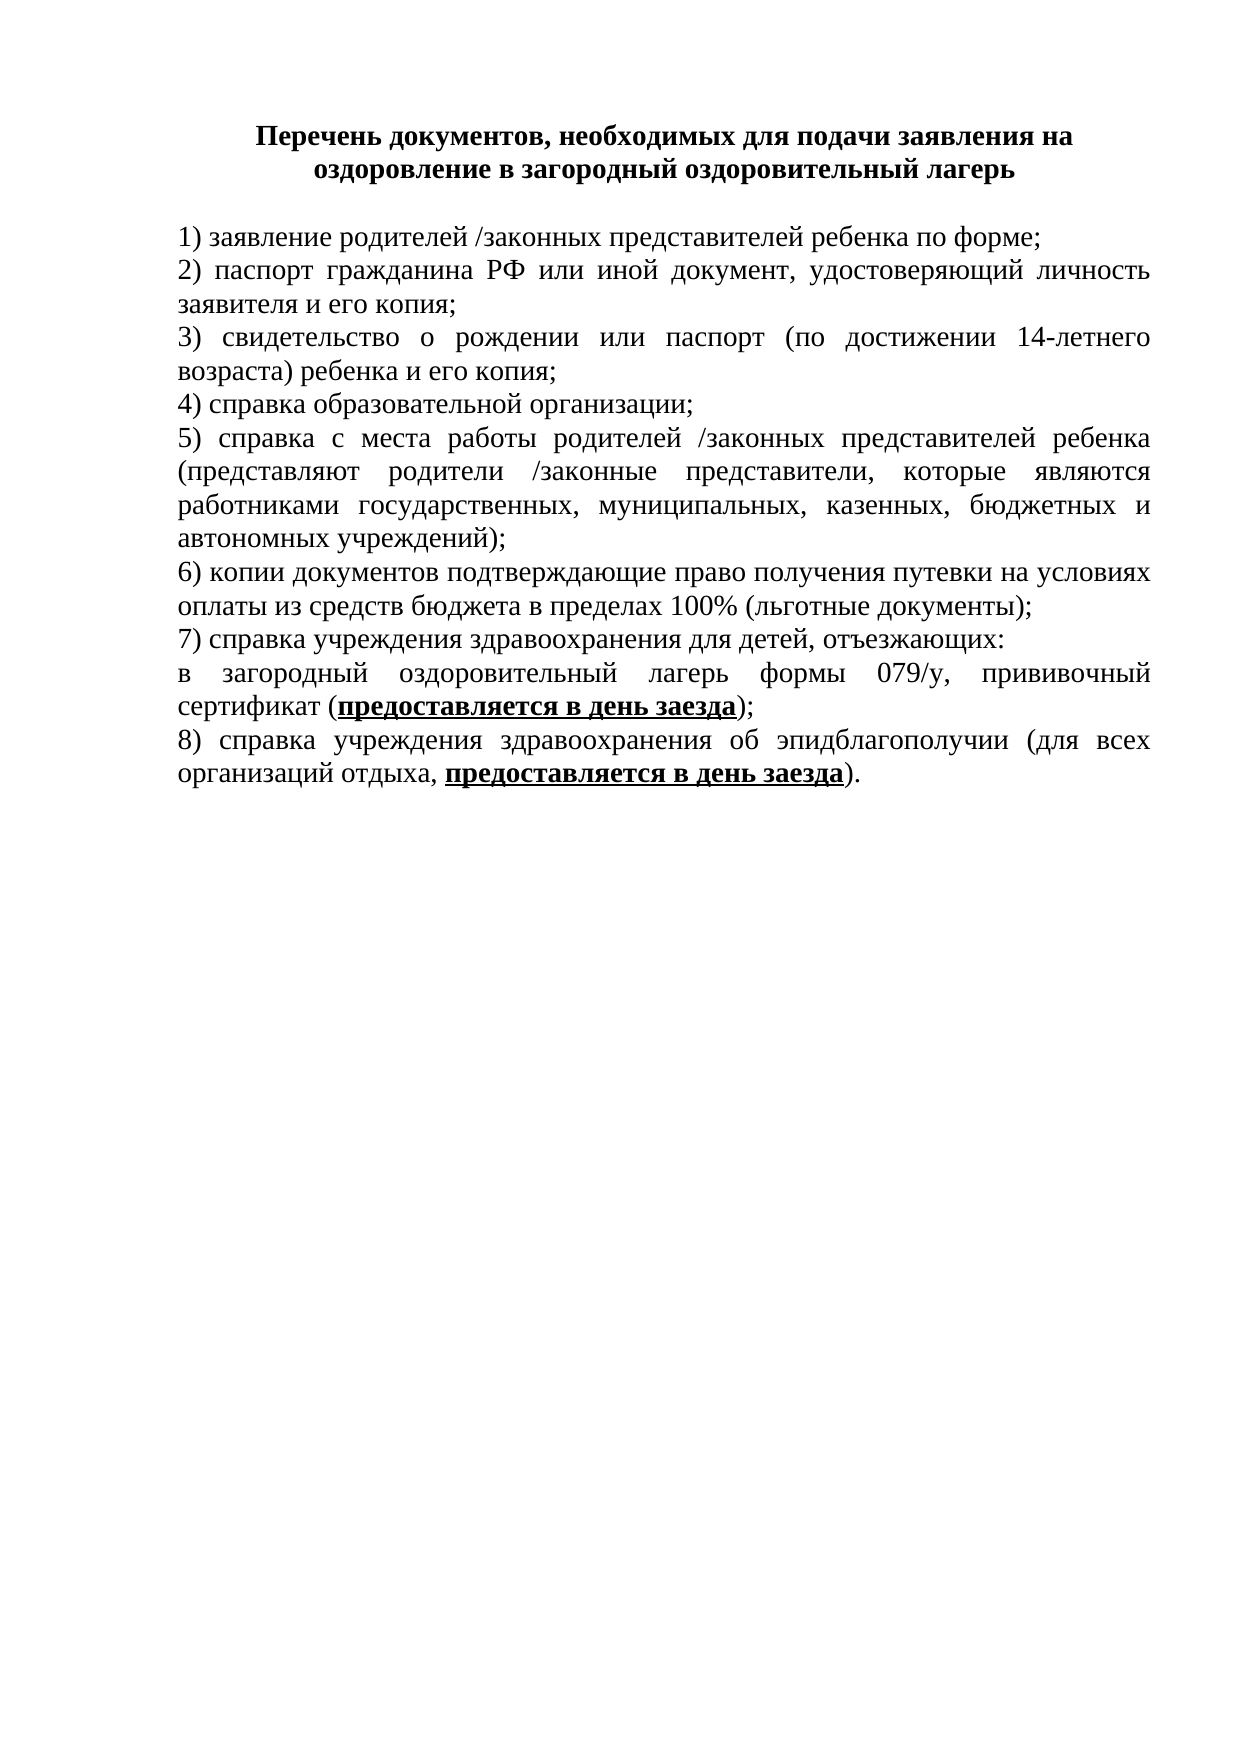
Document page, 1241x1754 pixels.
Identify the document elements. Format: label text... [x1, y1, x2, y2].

text 4) справка образовательной организации; [177, 386, 1152, 420]
text 5) справка с места работы родителей /законных представителей ребенка (представляют родители /законные представители, которые являются работниками государственных, муниципальных, казенных, бюджетных и автономных учреждений); [177, 420, 1152, 554]
text 3) свидетельство о рождении или паспорт (по достижении 14-летнего возраста) ребенка и его копия; [177, 319, 1152, 386]
text 7) справка учреждения здравоохранения для детей, отъезжающих: [177, 621, 1152, 655]
text в загородный оздоровительный лагерь формы 079/у, прививочный сертификат (предоставляется в день заезда); [177, 655, 1152, 722]
text 1) заявление родителей /законных представителей ребенка по форме; [177, 219, 1152, 252]
text 2) паспорт гражданина РФ или иной документ, удостоверяющий личность заявителя и его копия; [177, 252, 1152, 319]
text 8) справка учреждения здравоохранения об эпидблагополучии (для всех организаций отдыха, предоставляется в день заезда). [177, 722, 1152, 789]
text 6) копии документов подтверждающие право получения путевки на условиях оплаты из средств бюджета в пределах 100% (льготные документы); [177, 554, 1152, 621]
text Перечень документов, необходимых для подачи заявления на оздоровление в загородный оздоровительный лагерь [177, 118, 1152, 185]
